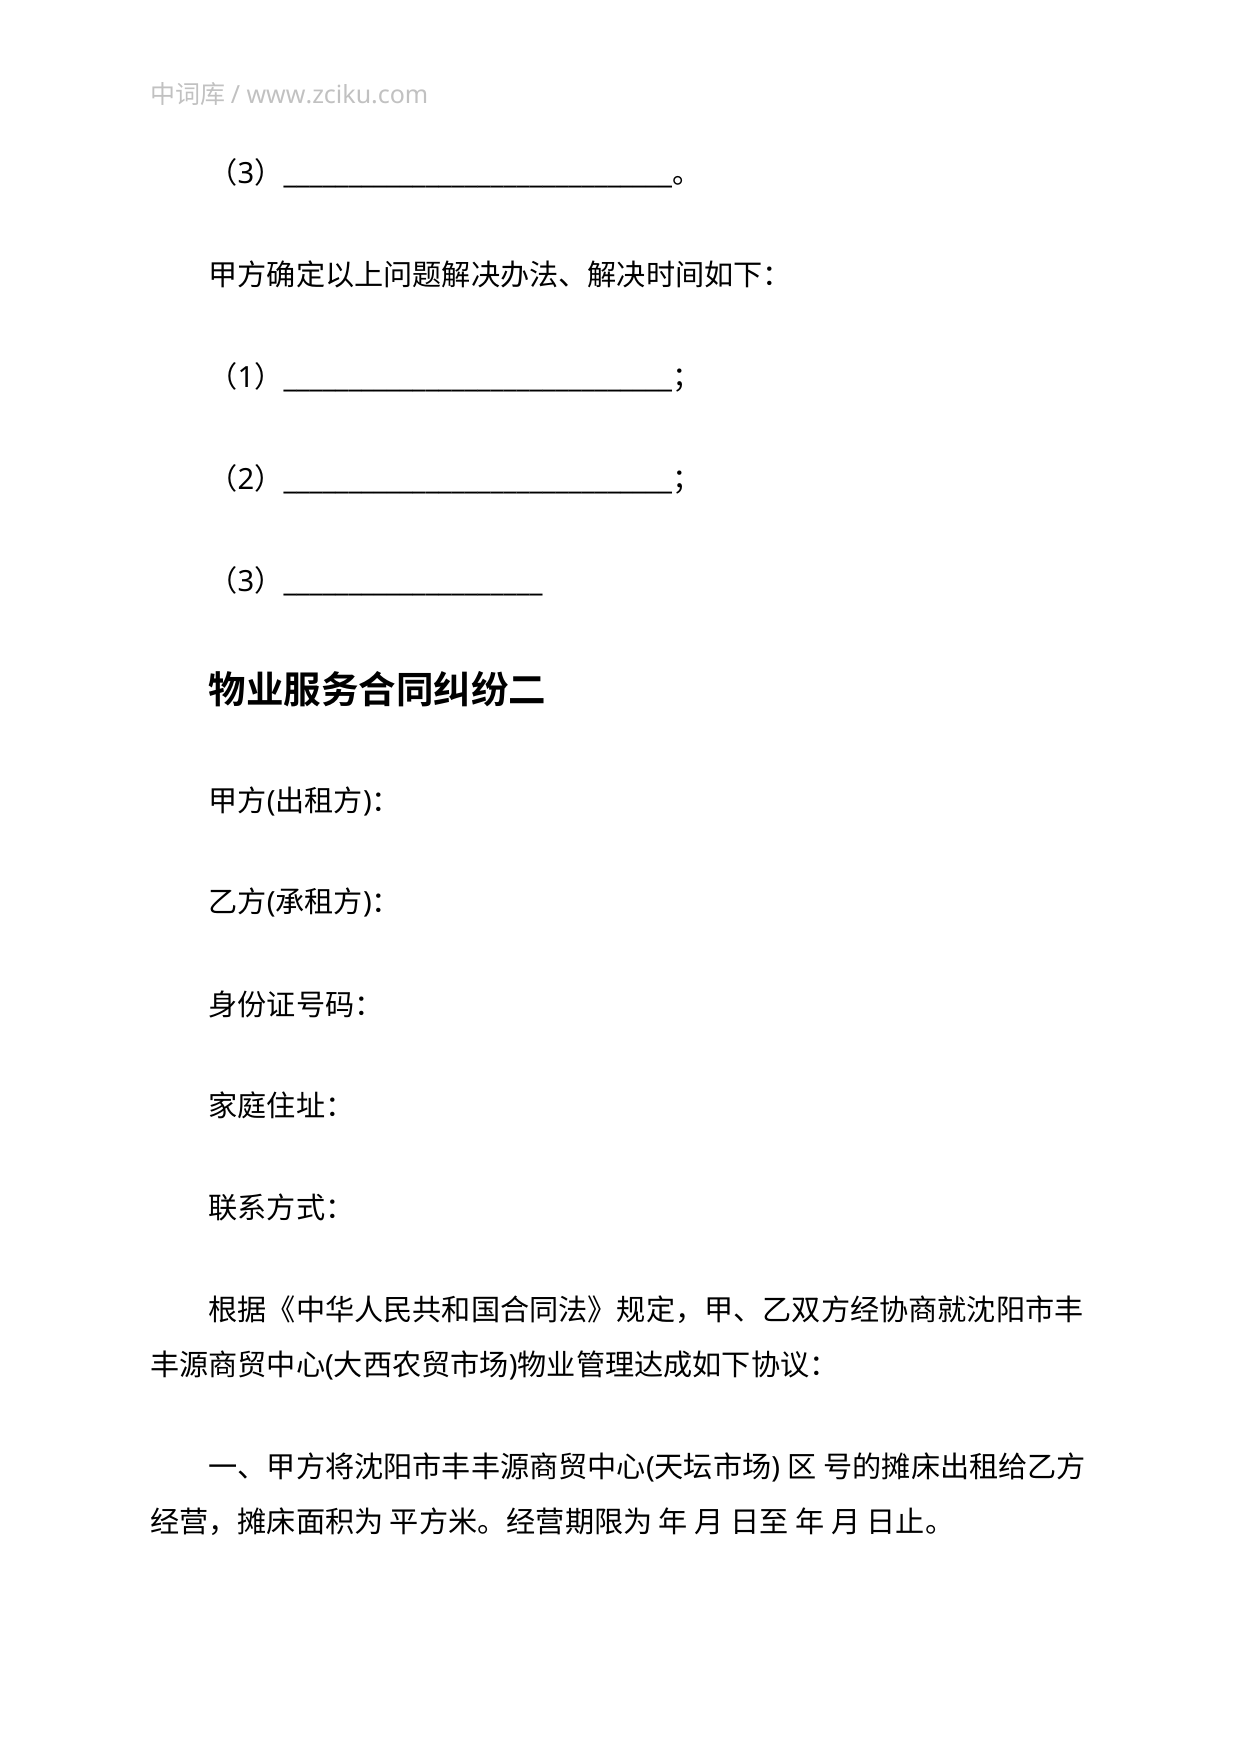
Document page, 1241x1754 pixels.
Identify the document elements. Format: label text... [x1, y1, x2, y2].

text 身份证号码： [150, 981, 1090, 1023]
text （3）______________________________。 [150, 150, 1090, 192]
text 甲方确定以上问题解决办法、解决时间如下： [150, 252, 1090, 294]
text （2）______________________________； [150, 456, 1090, 498]
text （3）____________________ [150, 558, 1090, 600]
text 一、甲方将沈阳市丰丰源商贸中心(天坛市场) 区 号的摊床出租给乙方经营，摊床面积为 平方米。经营期限为 年 月 日至 年 月 日止。 [150, 1443, 1090, 1541]
text 物业服务合同纠纷二 [150, 660, 1090, 714]
text （1）______________________________； [150, 354, 1090, 396]
text 联系方式： [150, 1184, 1090, 1227]
text 乙方(承租方)： [150, 879, 1090, 921]
text 家庭住址： [150, 1083, 1090, 1125]
text 甲方(出租方)： [150, 777, 1090, 819]
text 根据《中华人民共和国合同法》规定，甲、乙双方经协商就沈阳市丰丰源商贸中心(大西农贸市场)物业管理达成如下协议： [150, 1286, 1090, 1384]
